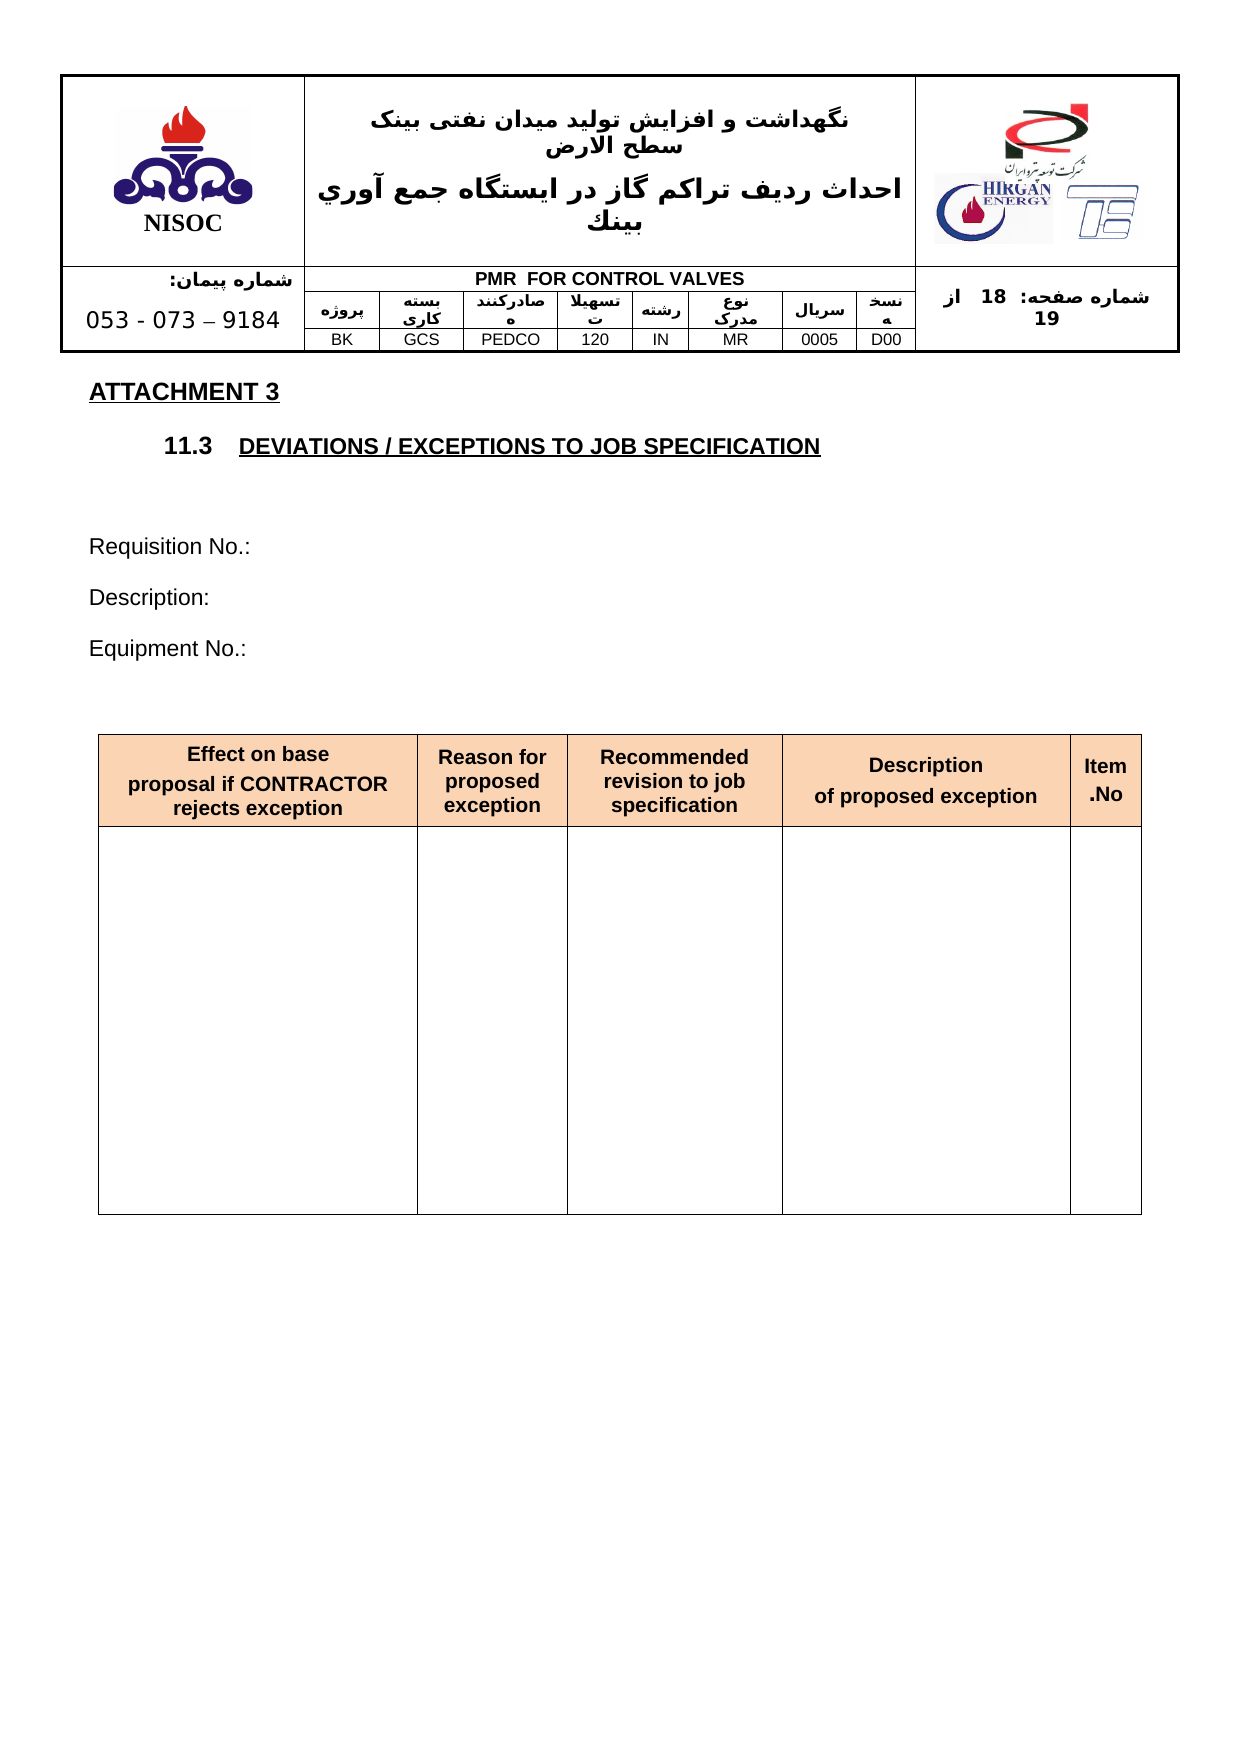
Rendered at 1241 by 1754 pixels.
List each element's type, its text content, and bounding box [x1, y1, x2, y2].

table_cell [568, 827, 782, 1213]
table_header Effect on base proposal if CONTRACTOR rejects exception [99, 735, 417, 826]
table_header Description of proposed exception [783, 735, 1070, 826]
table_header Recommended revision to job specification [568, 735, 782, 826]
picture [113, 106, 253, 208]
text Equipment No.: [89, 635, 1152, 661]
table_header Item No. [1071, 735, 1141, 826]
subtitle ATTACHMENT 3 [89, 377, 1152, 406]
subtitle DEVIATIONS / EXCEPTIONS TO JOB SPECIFICATION [164, 431, 1152, 459]
table_cell [418, 827, 567, 1213]
table_header Reason for proposed exception [418, 735, 567, 826]
text Description: [89, 584, 1152, 610]
picture [934, 103, 1089, 244]
table_cell [1071, 827, 1141, 1213]
table_cell [783, 827, 1070, 1213]
text Requisition No.: [89, 533, 1152, 559]
table_cell [99, 827, 417, 1213]
